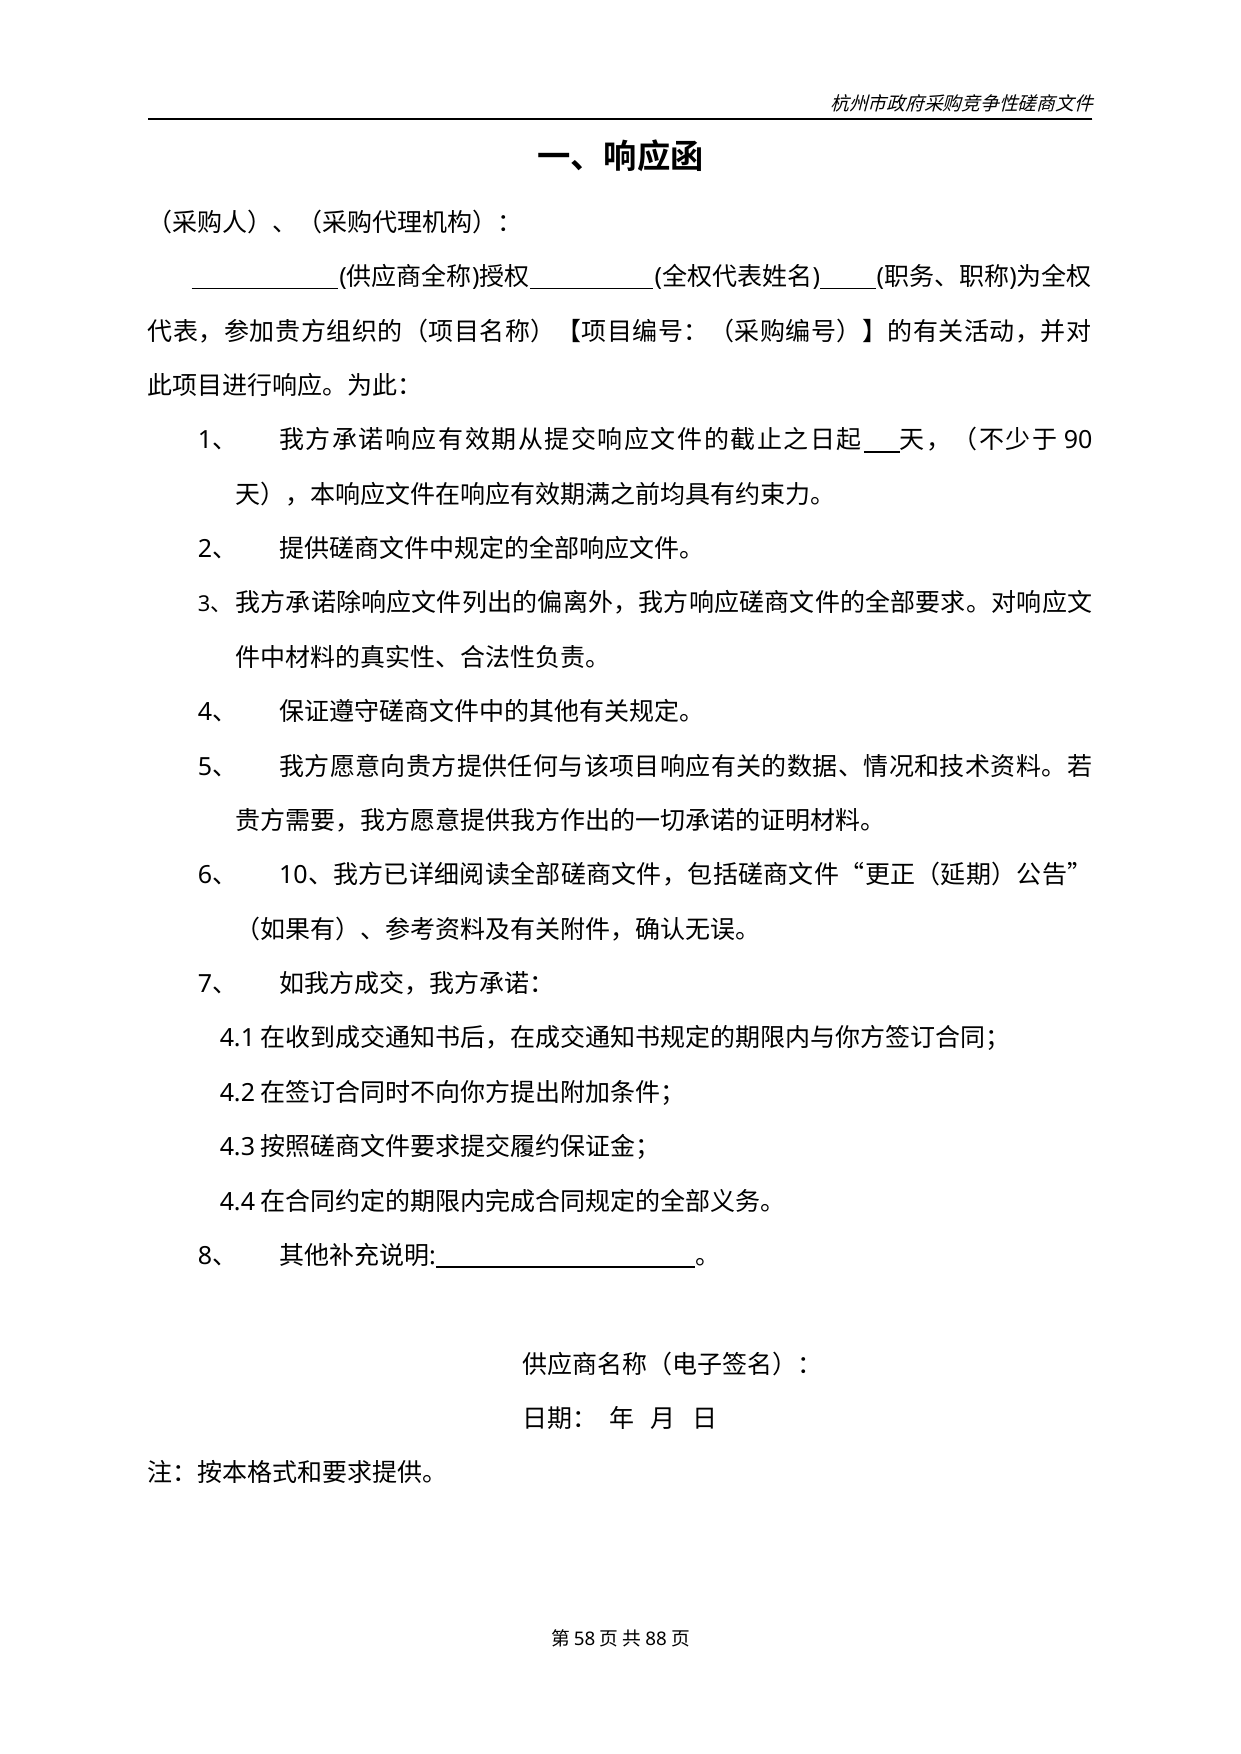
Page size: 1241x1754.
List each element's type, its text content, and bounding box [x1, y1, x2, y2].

text 4.3按照磋商文件要求提交履约保证金； [169, 1127, 1092, 1163]
text 日期： 年 月 日 [148, 1398, 1092, 1435]
list 我方承诺除响应文件列出的偏离外，我方响应磋商文件的全部要求。对响应文件中材料的真实性、合法性负责。 [198, 583, 1092, 673]
list 保证遵守磋商文件中的其他有关规定。 [198, 692, 1092, 728]
text 一、响应函 [148, 130, 1092, 178]
text 4.4在合同约定的期限内完成合同规定的全部义务。 [169, 1181, 1092, 1217]
list 其他补充说明: 。 [198, 1235, 1092, 1272]
list 10、我方已详细阅读全部磋商文件，包括磋商文件“更正（延期）公告”（如果有）、参考资料及有关附件，确认无误。 [198, 855, 1092, 945]
text 供应商名称（电子签名）： [148, 1344, 1092, 1380]
list 提供磋商文件中规定的全部响应文件。 [198, 528, 1092, 565]
list 我方愿意向贵方提供任何与该项目响应有关的数据、情况和技术资料。若贵方需要，我方愿意提供我方作出的一切承诺的证明材料。 [198, 746, 1092, 837]
list 我方承诺响应有效期从提交响应文件的截止之日起 天，（不少于90天），本响应文件在响应有效期满之前均具有约束力。 [198, 420, 1092, 510]
text 4.1在收到成交通知书后，在成交通知书规定的期限内与你方签订合同； [169, 1018, 1092, 1054]
text (供应商全称)授权 (全权代表姓名) (职务、职称)为全权代表，参加贵方组织的（项目名称）【项目编号：（采购编号）】的有关活动，并对此项目进行响应。为此： [148, 257, 1092, 402]
text 注：按本格式和要求提供。 [148, 1453, 1049, 1489]
text 4.2在签订合同时不向你方提出附加条件； [169, 1072, 1092, 1108]
text （采购人）、（采购代理机构）： [148, 202, 1092, 238]
list 如我方成交，我方承诺： [198, 963, 1092, 1000]
